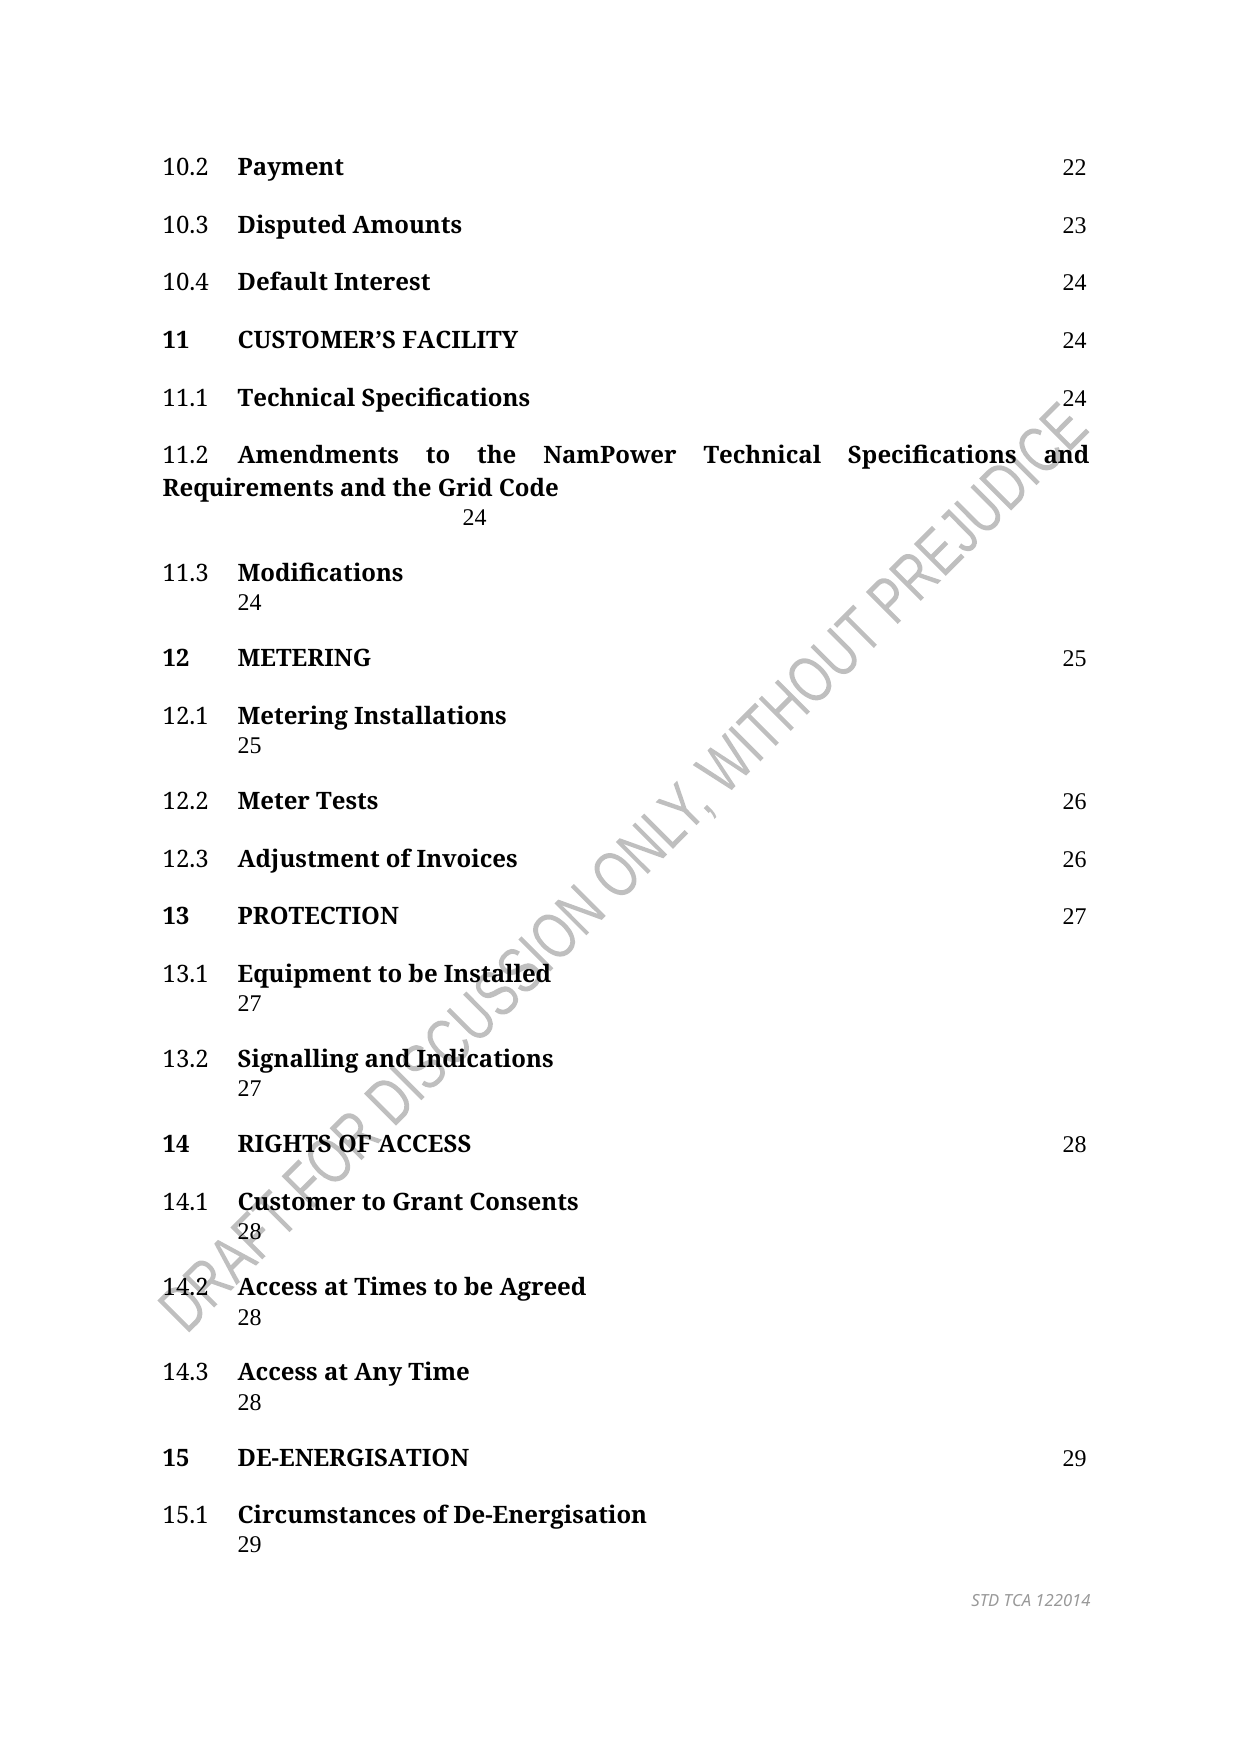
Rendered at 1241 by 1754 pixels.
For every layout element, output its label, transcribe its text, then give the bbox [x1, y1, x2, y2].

text 11 CUSTOMER’S FACILITY 24 [162, 323, 1090, 355]
text 14 RIGHTS OF ACCESS 28 [162, 1127, 1090, 1160]
text 13.2 Signalling and Indications 27 [162, 1042, 1090, 1102]
text 14.2 Access at Times to be Agreed 28 [162, 1270, 1090, 1330]
text 10.3 Disputed Amounts 23 [162, 208, 1090, 240]
text 14.1 Customer to Grant Consents 28 [162, 1185, 1090, 1245]
text 11.2 Amendments to the NamPower Technical Specifications and Requirements and the Grid Code 24 [162, 438, 1090, 531]
text 10.4 Default Interest 24 [162, 265, 1090, 298]
text 11.1 Technical Specifications 24 [162, 380, 1090, 413]
text 10.2 Payment 22 [162, 150, 1090, 183]
text 11.3 Modifications 24 [162, 556, 1090, 616]
text 15.1 Circumstances of De-Energisation 29 [162, 1498, 1090, 1558]
text 14.3 Access at Any Time 28 [162, 1355, 1090, 1415]
text 12.3 Adjustment of Invoices 26 [162, 841, 1090, 874]
text 12.1 Metering Installations 25 [162, 699, 1090, 759]
text 12.2 Meter Tests 26 [162, 784, 1090, 816]
text 15 DE-ENERGISATION 29 [162, 1440, 1090, 1473]
text 12 METERING 25 [162, 641, 1090, 674]
text 13.1 Equipment to be Installed 27 [162, 957, 1090, 1017]
text 13 PROTECTION 27 [162, 899, 1090, 932]
